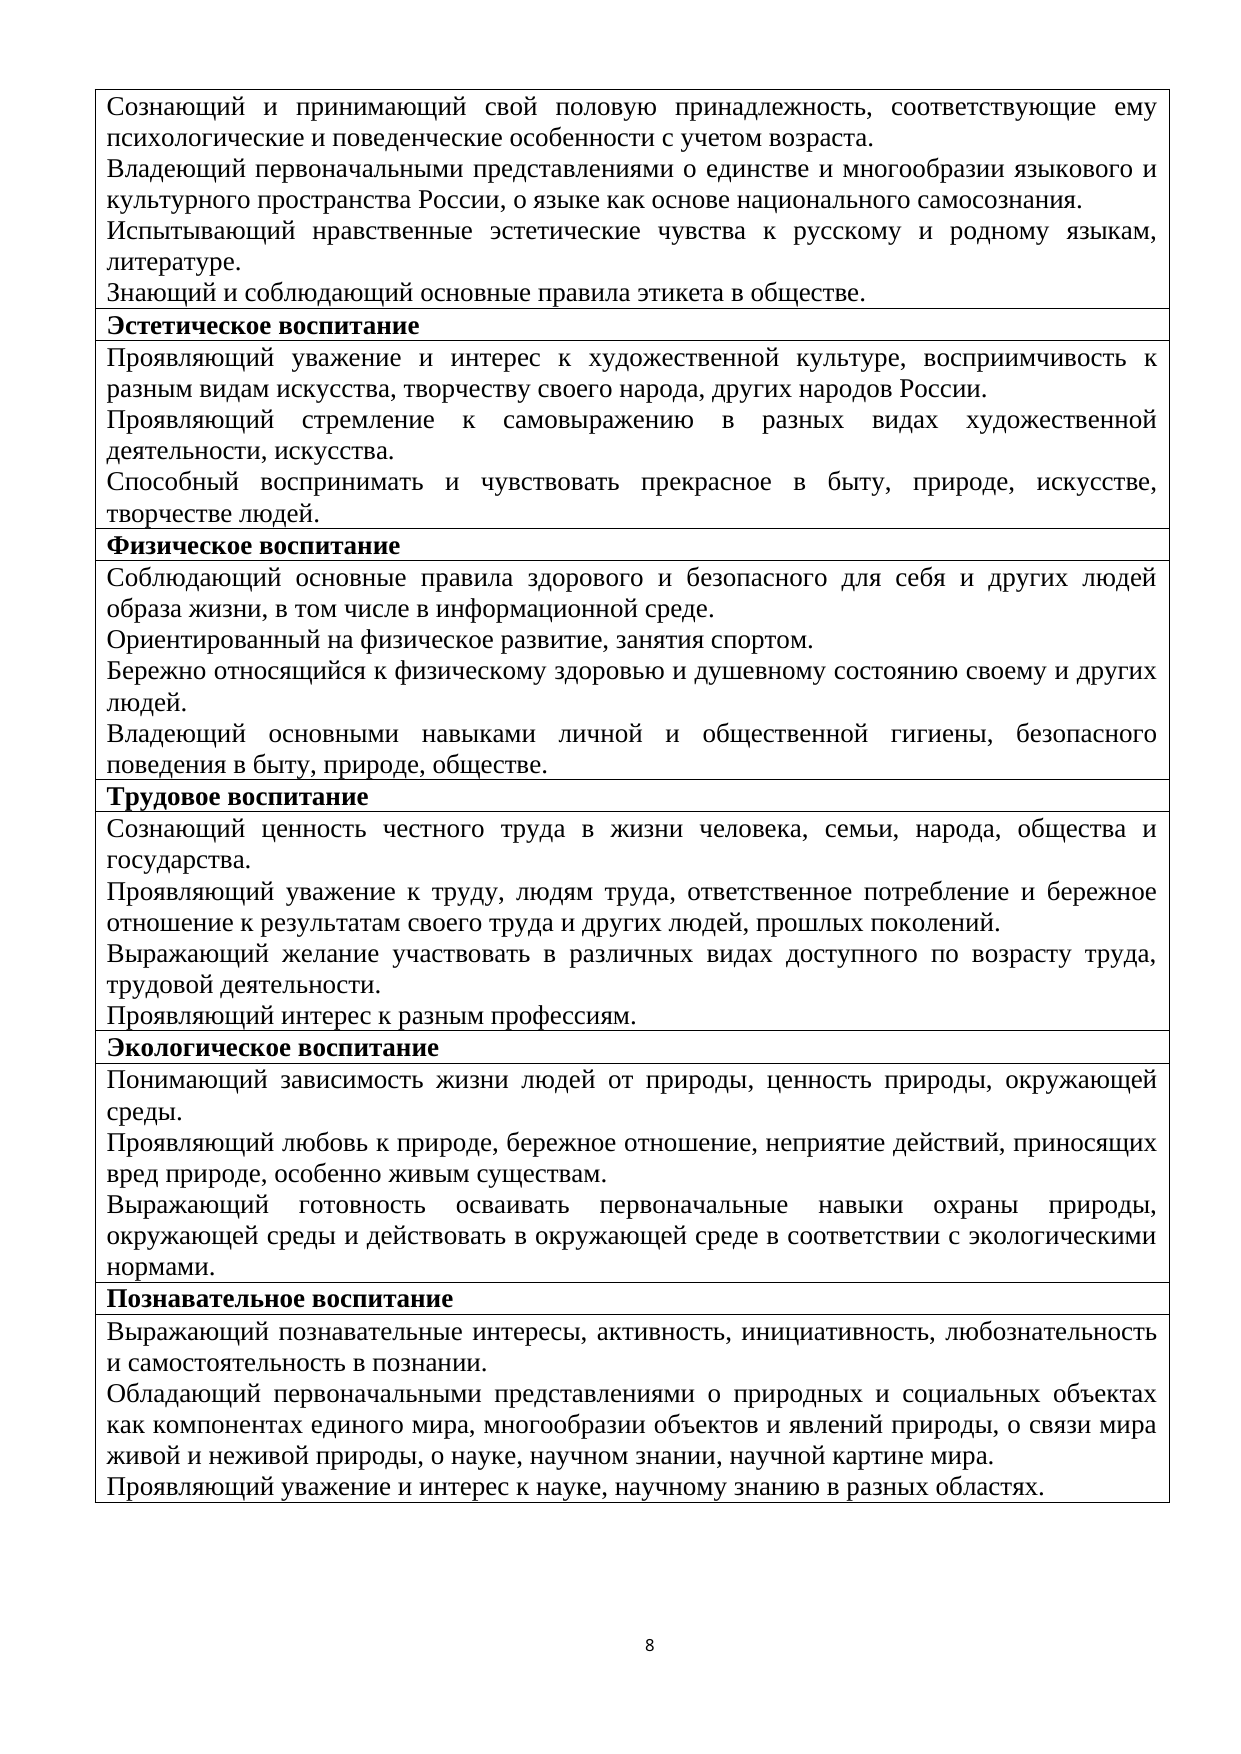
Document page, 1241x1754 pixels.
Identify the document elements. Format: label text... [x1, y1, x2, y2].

table_cell Соблюдающий основные правила здорового и безопасного для себя и других людей образа жизни, в том числе в информационной среде. Ориентированный на физическое развитие, занятия спортом. Бережно относящийся к физическому здоровью и душевному состоянию своему и других людей. Владеющий основными навыками личной и общественной гигиены, безопасного поведения в быту, природе, обществе. [96, 561, 1169, 779]
table_cell Познавательное воспитание [96, 1283, 1169, 1314]
table_cell Эстетическое воспитание [96, 309, 1169, 340]
table_cell Сознающий ценность честного труда в жизни человека, семьи, народа, общества и государства. Проявляющий уважение к труду, людям труда, ответственное потребление и бережное отношение к результатам своего труда и других людей, прошлых поколений. Выражающий желание участвовать в различных видах доступного по возрасту труда, трудовой деятельности. Проявляющий интерес к разным профессиям. [96, 812, 1169, 1030]
table_cell Физическое воспитание [96, 529, 1169, 560]
table_cell Проявляющий уважение и интерес к художественной культуре, восприимчивость к разным видам искусства, творчеству своего народа, других народов России. Проявляющий стремление к самовыражению в разных видах художественной деятельности, искусства. Способный воспринимать и чувствовать прекрасное в быту, природе, искусстве, творчестве людей. [96, 341, 1169, 528]
table_cell Экологическое воспитание [96, 1031, 1169, 1062]
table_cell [96, 90, 1169, 308]
table_cell Трудовое воспитание [96, 780, 1169, 811]
table_cell Выражающий познавательные интересы, активность, инициативность, любознательность и самостоятельность в познании. Обладающий первоначальными представлениями о природных и социальных объектах как компонентах единого мира, многообразии объектов и явлений природы, о связи мира живой и неживой природы, о науке, научном знании, научной картине мира. Проявляющий уважение и интерес к науке, научному знанию в разных областях. [96, 1315, 1169, 1502]
table_cell Понимающий зависимость жизни людей от природы, ценность природы, окружающей среды. Проявляющий любовь к природе, бережное отношение, неприятие действий, приносящих вред природе, особенно живым существам. Выражающий готовность осваивать первоначальные навыки охраны природы, окружающей среды и действовать в окружающей среде в соответствии с экологическими нормами. [96, 1064, 1169, 1282]
